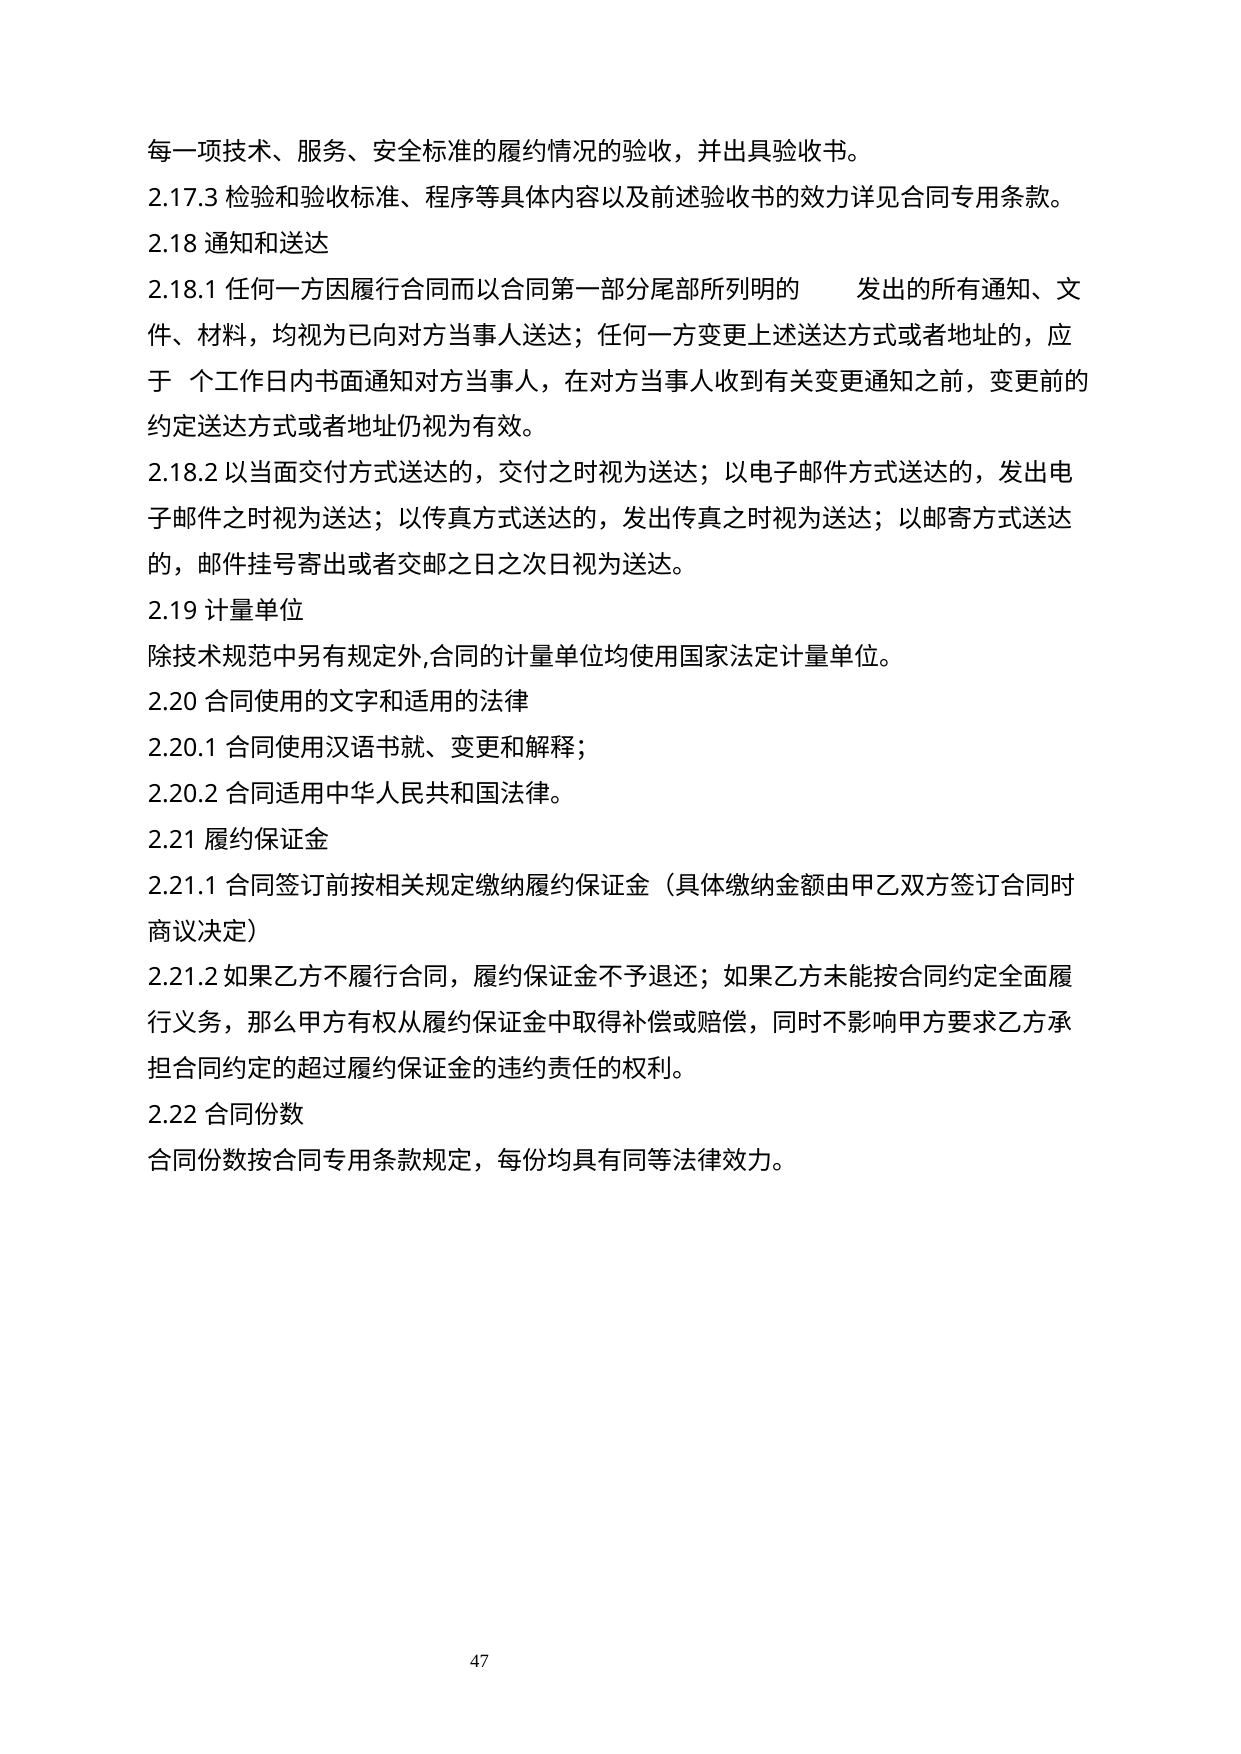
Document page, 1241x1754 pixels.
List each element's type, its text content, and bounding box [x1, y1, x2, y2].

text 2.22 合同份数 [148, 1087, 1092, 1132]
text 除技术规范中另有规定外,合同的计量单位均使用国家法定计量单位。 [148, 628, 1092, 674]
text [148, 124, 1092, 170]
text 2.17.3 检验和验收标准、程序等具体内容以及前述验收书的效力详见合同专用条款。 [148, 170, 1092, 216]
text 2.18 通知和送达 [148, 216, 1092, 262]
text 2.21 履约保证金 [148, 812, 1092, 857]
text 2.20.1 合同使用汉语书就、变更和解释； [148, 720, 1092, 766]
text 2.20.2 合同适用中华人民共和国法律。 [148, 766, 1092, 812]
text 2.18.2以当面交付方式送达的，交付之时视为送达；以电子邮件方式送达的，发出电子邮件之时视为送达；以传真方式送达的，发出传真之时视为送达；以邮寄方式送达的，邮件挂号寄出或者交邮之日之次日视为送达。 [148, 445, 1092, 582]
text 2.18.1 任何一方因履行合同而以合同第一部分尾部所列明的 发出的所有通知、文件、材料，均视为已向对方当事人送达；任何一方变更上述送达方式或者地址的，应于 个工作日内书面通知对方当事人，在对方当事人收到有关变更通知之前，变更前的约定送达方式或者地址仍视为有效。 [148, 262, 1092, 445]
text 2.19 计量单位 [148, 582, 1092, 628]
text 合同份数按合同专用条款规定，每份均具有同等法律效力。 [148, 1132, 1092, 1178]
text 2.21.2如果乙方不履行合同，履约保证金不予退还；如果乙方未能按合同约定全面履行义务，那么甲方有权从履约保证金中取得补偿或赔偿，同时不影响甲方要求乙方承担合同约定的超过履约保证金的违约责任的权利。 [148, 949, 1092, 1087]
text 2.20 合同使用的文字和适用的法律 [148, 674, 1092, 720]
text 2.21.1 合同签订前按相关规定缴纳履约保证金（具体缴纳金额由甲乙双方签订合同时商议决定） [148, 857, 1092, 949]
